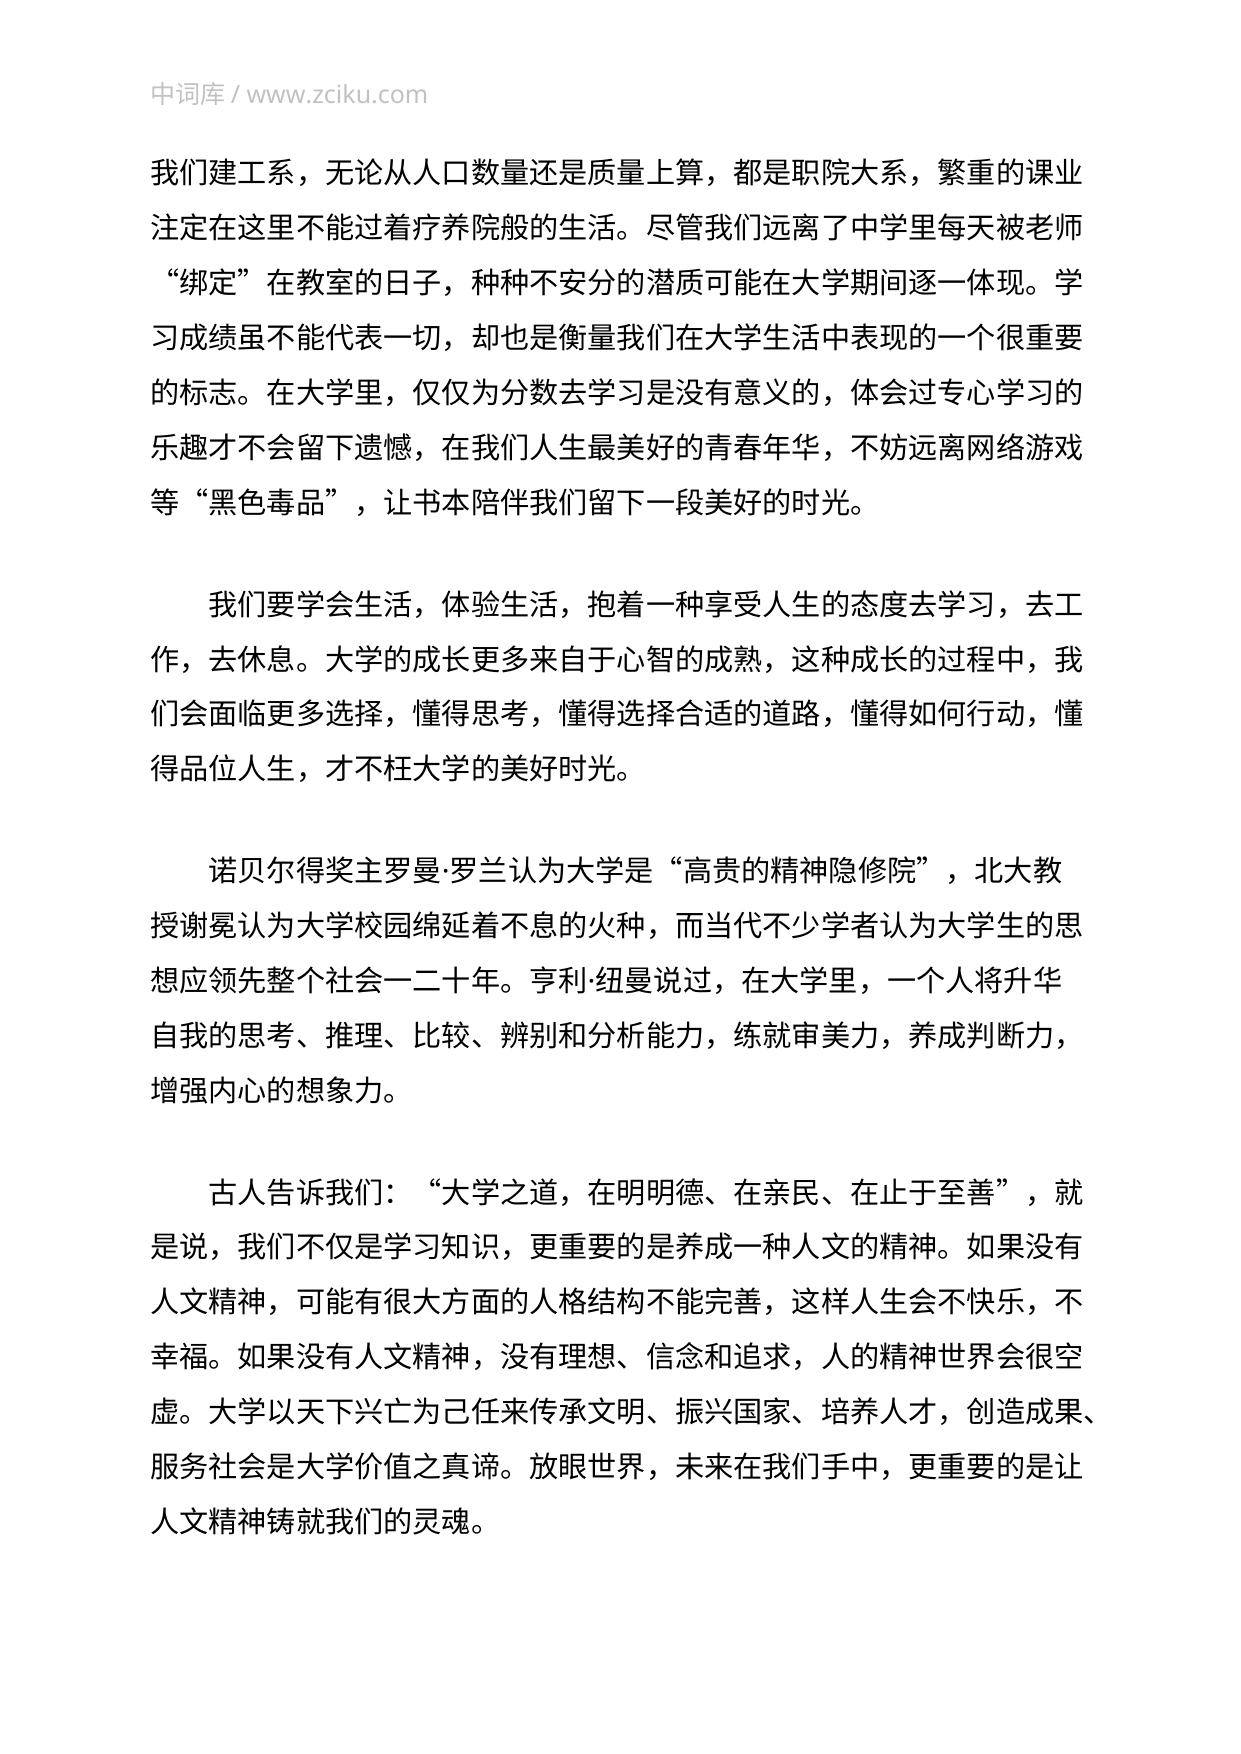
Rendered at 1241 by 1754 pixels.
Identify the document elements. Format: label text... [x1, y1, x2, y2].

text 古人告诉我们：“大学之道，在明明德、在亲民、在止于至善”，就是说，我们不仅是学习知识，更重要的是养成一种人文的精神。如果没有人文精神，可能有很大方面的人格结构不能完善，这样人生会不快乐，不幸福。如果没有人文精神，没有理想、信念和追求，人的精神世界会很空虚。大学以天下兴亡为己任来传承文明、振兴国家、培养人才，创造成果、服务社会是大学价值之真谛。放眼世界，未来在我们手中，更重要的是让人文精神铸就我们的灵魂。 [150, 1169, 1090, 1541]
text 我们要学会生活，体验生活，抱着一种享受人生的态度去学习，去工作，去休息。大学的成长更多来自于心智的成熟，这种成长的过程中，我们会面临更多选择，懂得思考，懂得选择合适的道路，懂得如何行动，懂得品位人生，才不枉大学的美好时光。 [150, 581, 1090, 788]
text 诺贝尔得奖主罗曼·罗兰认为大学是“高贵的精神隐修院”，北大教授谢冕认为大学校园绵延着不息的火种，而当代不少学者认为大学生的思想应领先整个社会一二十年。亨利·纽曼说过，在大学里，一个人将升华自我的思考、推理、比较、辨别和分析能力，练就审美力，养成判断力，增强内心的想象力。 [150, 848, 1090, 1110]
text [150, 150, 1090, 522]
